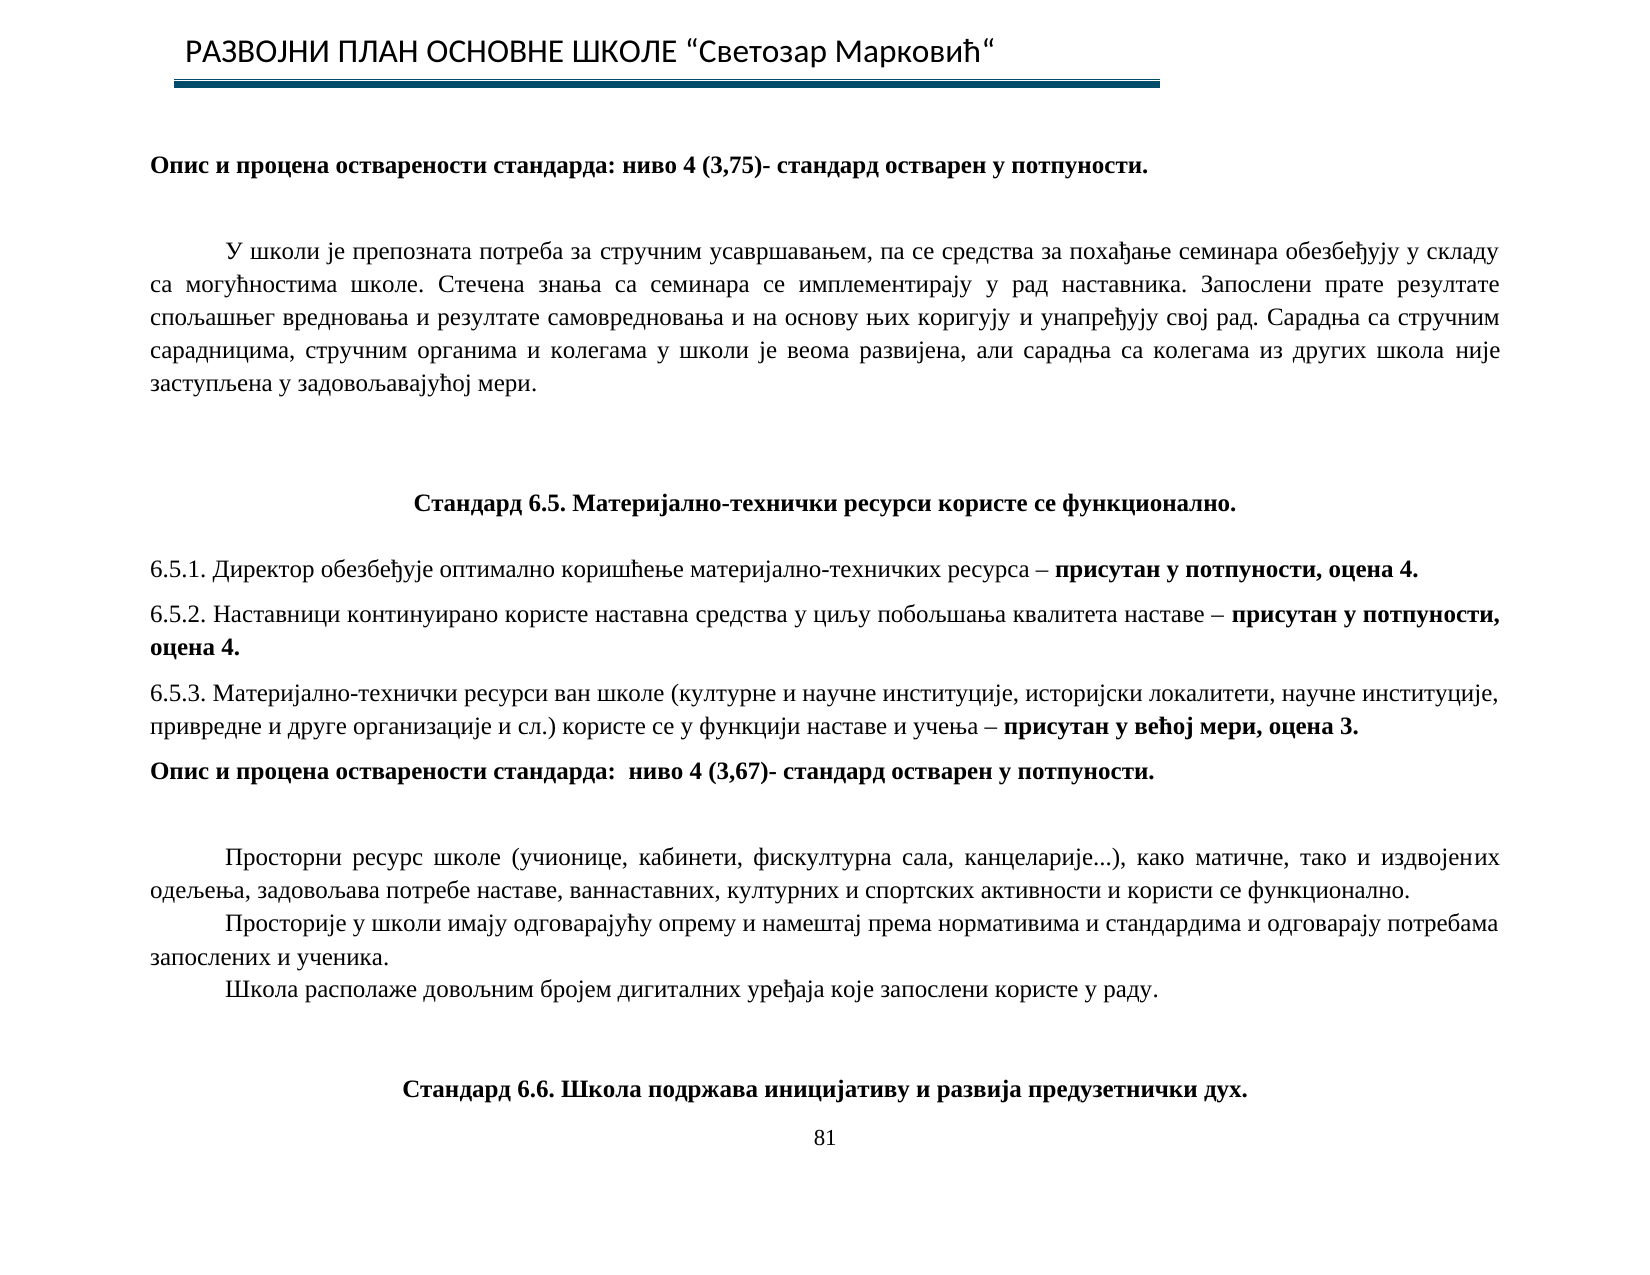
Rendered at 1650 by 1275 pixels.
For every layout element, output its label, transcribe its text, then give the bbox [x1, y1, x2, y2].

text Опис и процена остварености стандарда: ниво 4 (3,75)- стандард остварен у потпуности. [150, 150, 1500, 179]
text Стандард 6.6. Школа подржава инициjативу и развиjа предузетнички дух. [150, 1074, 1500, 1102]
text Опис и процена остварености стандарда: ниво 4 (3,67)- стандард остварен у потпуности. [150, 756, 1500, 785]
text 6.5.1. Директор обезбеђуjе оптимално коришћење материjално-техничких ресурса – присутан у потпуности, оцена 4. [150, 554, 1500, 582]
text Школа располаже довољним бројем дигиталних уређаја које запослени користе у раду. [150, 974, 1500, 1003]
text Стандард 6.5. Материjално-технички ресурси користе се функционално. [150, 488, 1500, 516]
text Просторни ресурс школе (учионице, кабинети, фискултурна сала, канцеларије...), како матичне, тако и издвојених одељења, задовољава потребе наставе, ваннаставних, културних и спортских активности и користи се функционално. [150, 842, 1500, 904]
text У школи је препозната потреба за стручним усавршавањем, па се средства за похађање семинара обезбеђују у складу са могућностима школе. Стечена знања са семинара се имплементирају у рад наставника. Запослени прате резултате спољашњег вредновања и резултате самовредновања и на основу њих коригују и унапређују свој рад. Сарадња са стручним сарадницима, стручним органима и колегама у школи је веома развијена, али сарадња са колегама из других школа није заступљена у задовољавајућој мери. [150, 236, 1500, 397]
text Просторије у школи имају одговарајућу опрему и намештај према нормативима и стандардима и одговарају потребама запослених и ученика. [150, 908, 1500, 970]
text 6.5.2. Наставници континуирано користе наставна средства у циљу побољшања квалитета наставе – присутан у потпуности, оцена 4. [150, 599, 1500, 661]
text 6.5.3. Материjално-технички ресурси ван школе (културне и научне институциjе, историjски локалитети, научне институциjе, привредне и друге организациjе и сл.) користе се у функциjи наставе и учења – присутан у већој мери, оцена 3. [150, 678, 1500, 739]
